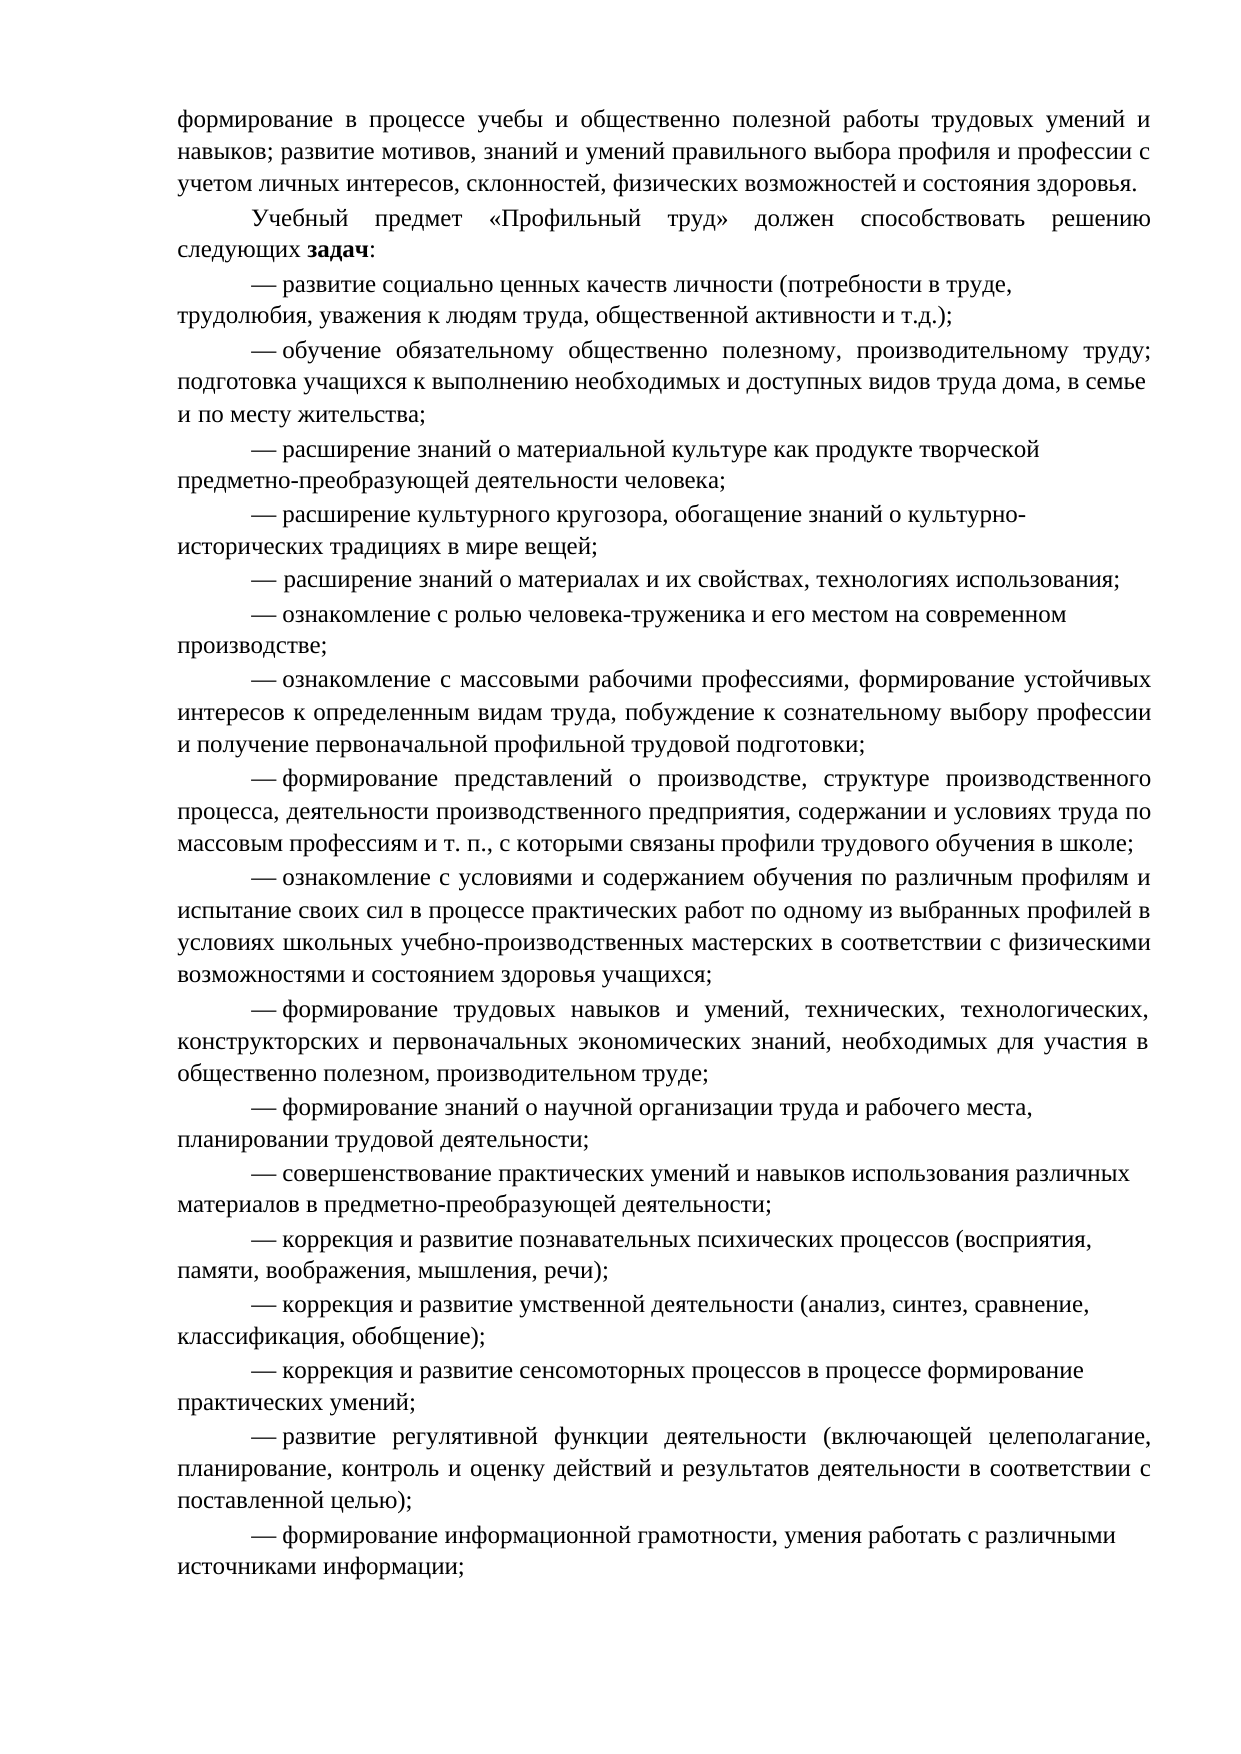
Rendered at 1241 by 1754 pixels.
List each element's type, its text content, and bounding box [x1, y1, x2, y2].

text Учебный предмет «Профильный труд» должен способствовать решению следующих задач: [177, 203, 1152, 263]
list коррекция и развитие сенсомоторных процессов в процессе формирование практических умений; [177, 1355, 1152, 1416]
list расширение культурного кругозора, обогащение знаний о культурно-исторических традициях в мире вещей; [177, 499, 1152, 560]
text формирование в процессе учебы и общественно полезной работы трудовых умений и навыков; развитие мотивов, знаний и умений правильного выбора профиля и профессии с учетом личных интересов, склонностей, физических возможностей и состояния здоровья. [177, 104, 1152, 197]
list ознакомление с условиями и содержанием обучения по различным профилям и испытание своих сил в процессе практических работ по одному из выбранных профилей в условиях школьных учебно-производственных мастерских в соответствии с физическими возможностями и состоянием здоровья учащихся; [177, 862, 1152, 988]
list коррекция и развитие познавательных психических процессов (восприятия, памяти, воображения, мышления, речи); [177, 1224, 1150, 1284]
list по месту жительства; [177, 399, 1152, 428]
list ознакомление с массовыми рабочими профессиями, формирование устойчивых интересов к определенным видам труда, побуждение к сознательному выбору профессии и получение первоначальной профильной трудовой подготовки; [177, 664, 1152, 758]
list формирование трудовых навыков и умений, технических, технологических, конструкторских и первоначальных экономических знаний, необходимых для участия в общественно полезном, производительном труде; [177, 994, 1150, 1087]
list ознакомление с ролью человека-труженика и его местом на современном производстве; [177, 599, 1152, 659]
list формирование представлений о производстве, структуре производственного процесса, деятельности производственного предприятия, содержании и условиях труда по массовым профессиям и т. п., с которыми связаны профили трудового обучения в школе; [177, 763, 1152, 857]
list расширение знаний о материальной культуре как продукте творческой предметно-преобразующей деятельности человека; [177, 434, 1150, 494]
list развитие социально ценных качеств личности (потребности в труде, трудолюбия, уважения к людям труда, общественной активности и т.д.); [177, 269, 1150, 329]
list коррекция и развитие умственной деятельности (анализ, синтез, сравнение, классификация, обобщение); [177, 1289, 1152, 1350]
list расширение знаний о материалах и их свойствах, технологиях использования; [251, 564, 1152, 593]
list совершенствование практических умений и навыков использования различных материалов в предметно-преобразующей деятельности; [177, 1158, 1152, 1218]
list развитие регулятивной функции деятельности (включающей целеполагание, планирование, контроль и оценку действий и результатов деятельности в соответствии с поставленной целью); [177, 1421, 1152, 1514]
list формирование знаний о научной организации труда и рабочего места, планировании трудовой деятельности; [177, 1092, 1150, 1153]
list формирование информационной грамотности, умения работать с различными источниками информации; [177, 1520, 1150, 1580]
list обучение обязательному общественно полезному, производительному труду; подготовка учащихся к выполнению необходимых и доступных видов труда дома, в семье [177, 335, 1152, 395]
